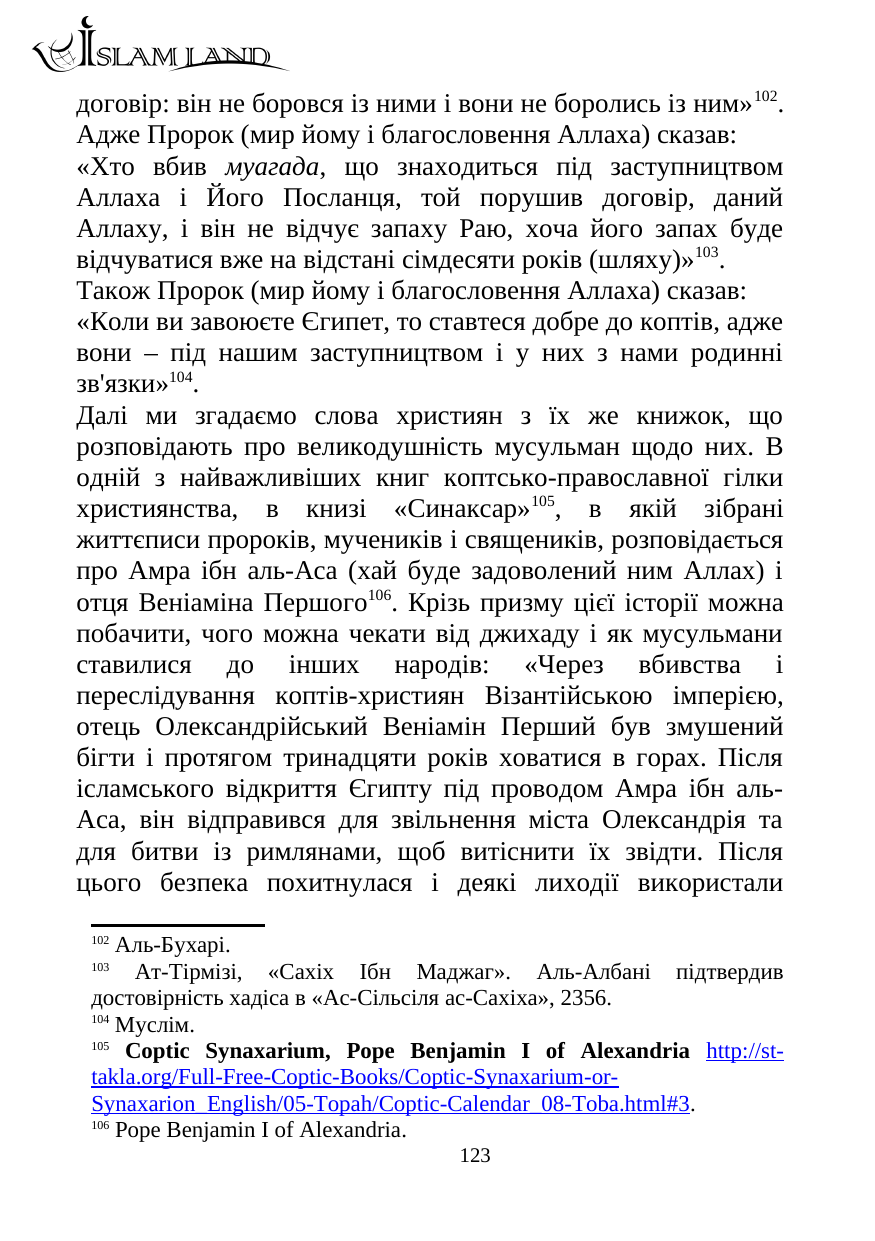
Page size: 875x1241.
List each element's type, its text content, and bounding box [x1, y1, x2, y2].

text «Хто вбив муагада, що знаходиться під заступництвом Аллаха і Його Посланця, той порушив договір, даний Аллаху, і він не відчує запаху Раю, хоча його запах буде відчуватися вже на відстані сімдесяти років (шляху)». [76, 149, 784, 274]
text «Коли ви завоюєте Єгипет, то ставтеся добре до коптів, адже вони – під нашим заступництвом і у них з нами родинні зв'язки». [76, 305, 784, 399]
picture [31, 16, 291, 72]
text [76, 399, 784, 897]
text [76, 87, 784, 149]
text Також Пророк (мир йому і благословення Аллаха) сказав: [76, 274, 784, 305]
